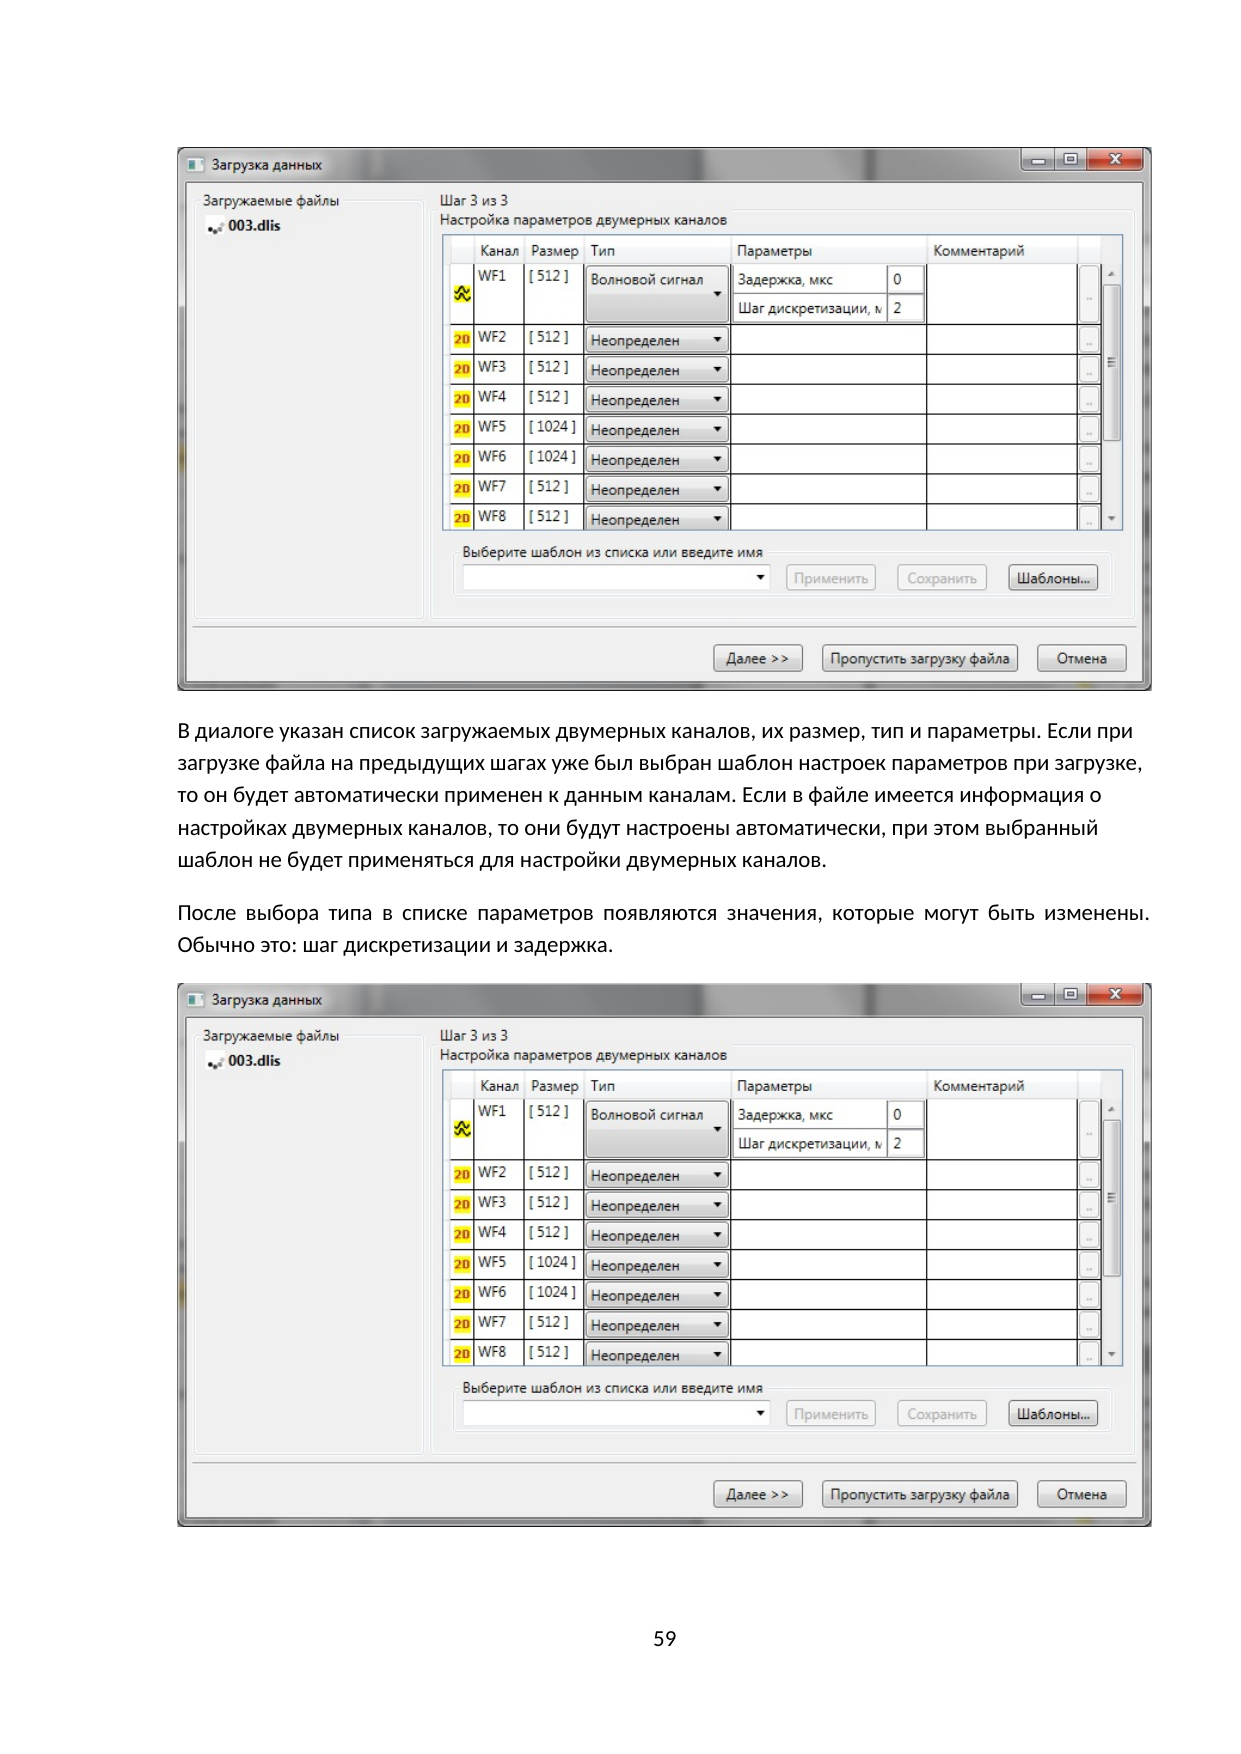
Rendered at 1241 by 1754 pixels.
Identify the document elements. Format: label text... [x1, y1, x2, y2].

picture [177, 147, 1152, 691]
picture [177, 983, 1152, 1527]
text После выбора типа в списке параметров появляются значения, которые могут быть изменены. Обычно это: шаг дискретизации и задержка. [177, 898, 1152, 958]
text В диалоге указан список загружаемых двумерных каналов, их размер, тип и параметры. Если при загрузке файла на предыдущих шагах уже был выбран шаблон настроек параметров при загрузке, то он будет автоматически применен к данным каналам. Если в файле имеется информация о настройках двумерных каналов, то они будут настроены автоматически, при этом выбранный шаблон не будет применяться для настройки двумерных каналов. [177, 716, 1152, 873]
